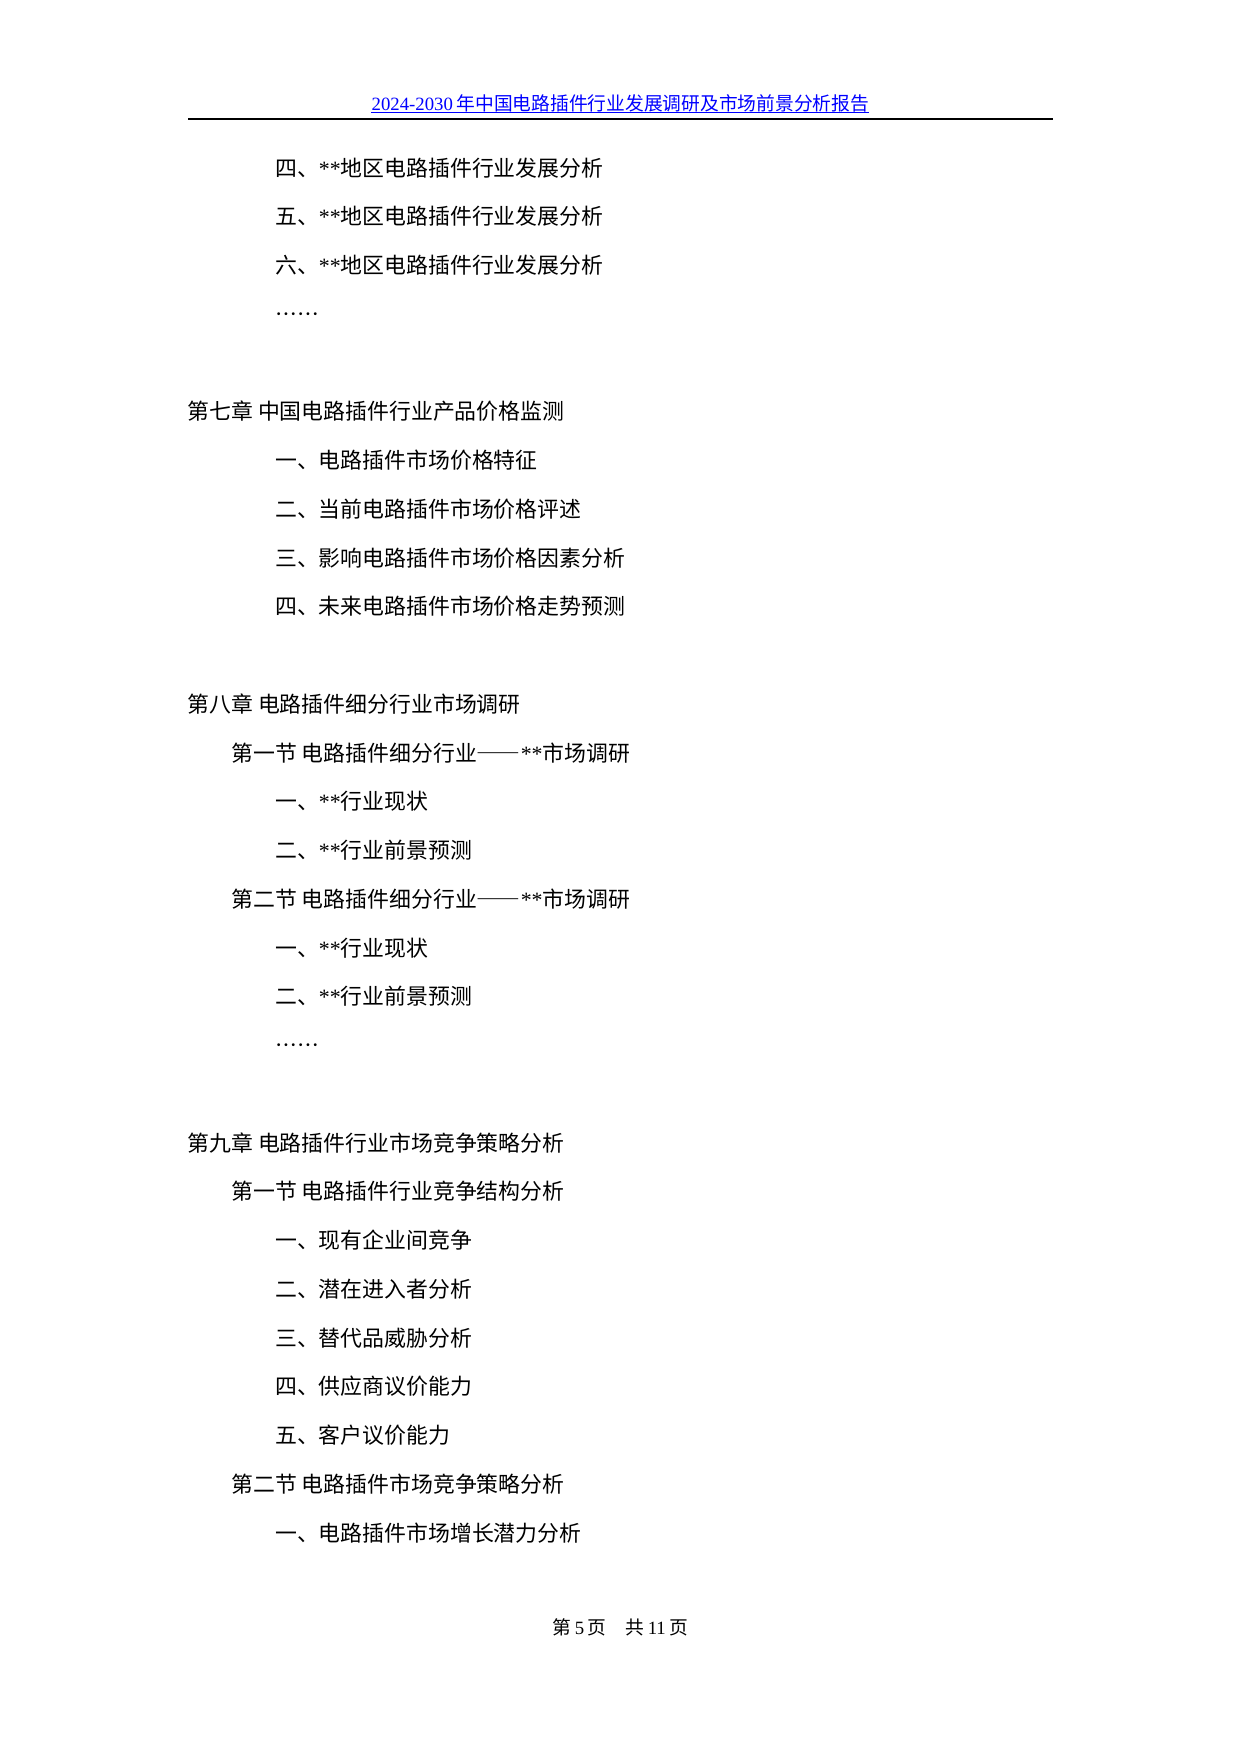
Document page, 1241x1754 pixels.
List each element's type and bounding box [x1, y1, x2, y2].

text [187, 150, 1053, 1548]
